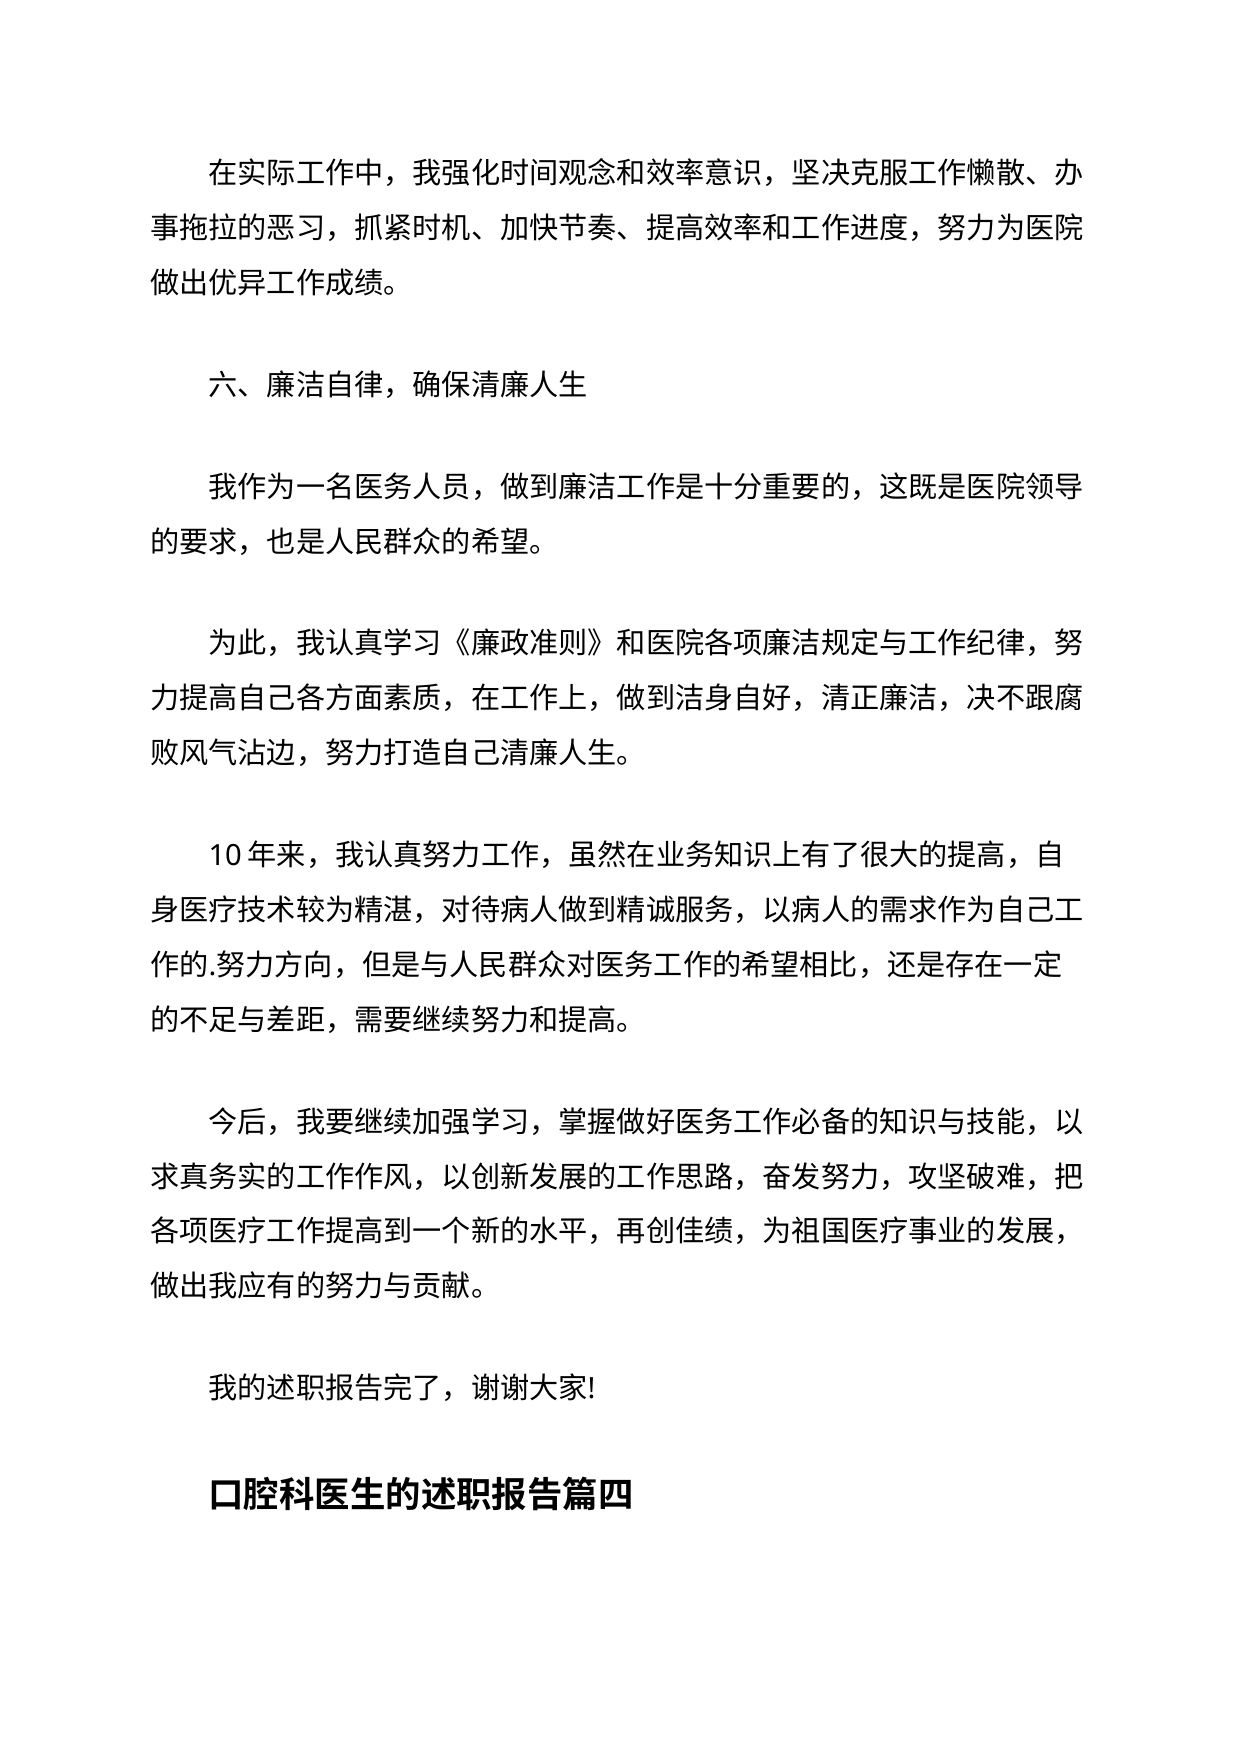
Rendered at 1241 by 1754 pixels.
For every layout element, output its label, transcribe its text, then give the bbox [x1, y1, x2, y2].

text 10年来，我认真努力工作，虽然在业务知识上有了很大的提高，自身医疗技术较为精湛，对待病人做到精诚服务，以病人的需求作为自己工作的.努力方向，但是与人民群众对医务工作的希望相比，还是存在一定的不足与差距，需要继续努力和提高。 [150, 832, 1090, 1039]
text 今后，我要继续加强学习，掌握做好医务工作必备的知识与技能，以求真务实的工作作风，以创新发展的工作思路，奋发努力，攻坚破难，把各项医疗工作提高到一个新的水平，再创佳绩，为祖国医疗事业的发展，做出我应有的努力与贡献。 [150, 1098, 1090, 1305]
text 我作为一名医务人员，做到廉洁工作是十分重要的，这既是医院领导的要求，也是人民群众的希望。 [150, 463, 1090, 561]
text 口腔科医生的述职报告篇四 [150, 1467, 1090, 1518]
text 我的述职报告完了，谢谢大家! [150, 1365, 1090, 1407]
text 在实际工作中，我强化时间观念和效率意识，坚决克服工作懒散、办事拖拉的恶习，抓紧时机、加快节奏、提高效率和工作进度，努力为医院做出优异工作成绩。 [150, 150, 1090, 302]
text 为此，我认真学习《廉政准则》和医院各项廉洁规定与工作纪律，努力提高自己各方面素质，在工作上，做到洁身自好，清正廉洁，决不跟腐败风气沾边，努力打造自己清廉人生。 [150, 620, 1090, 772]
text 六、廉洁自律，确保清廉人生 [150, 362, 1090, 404]
